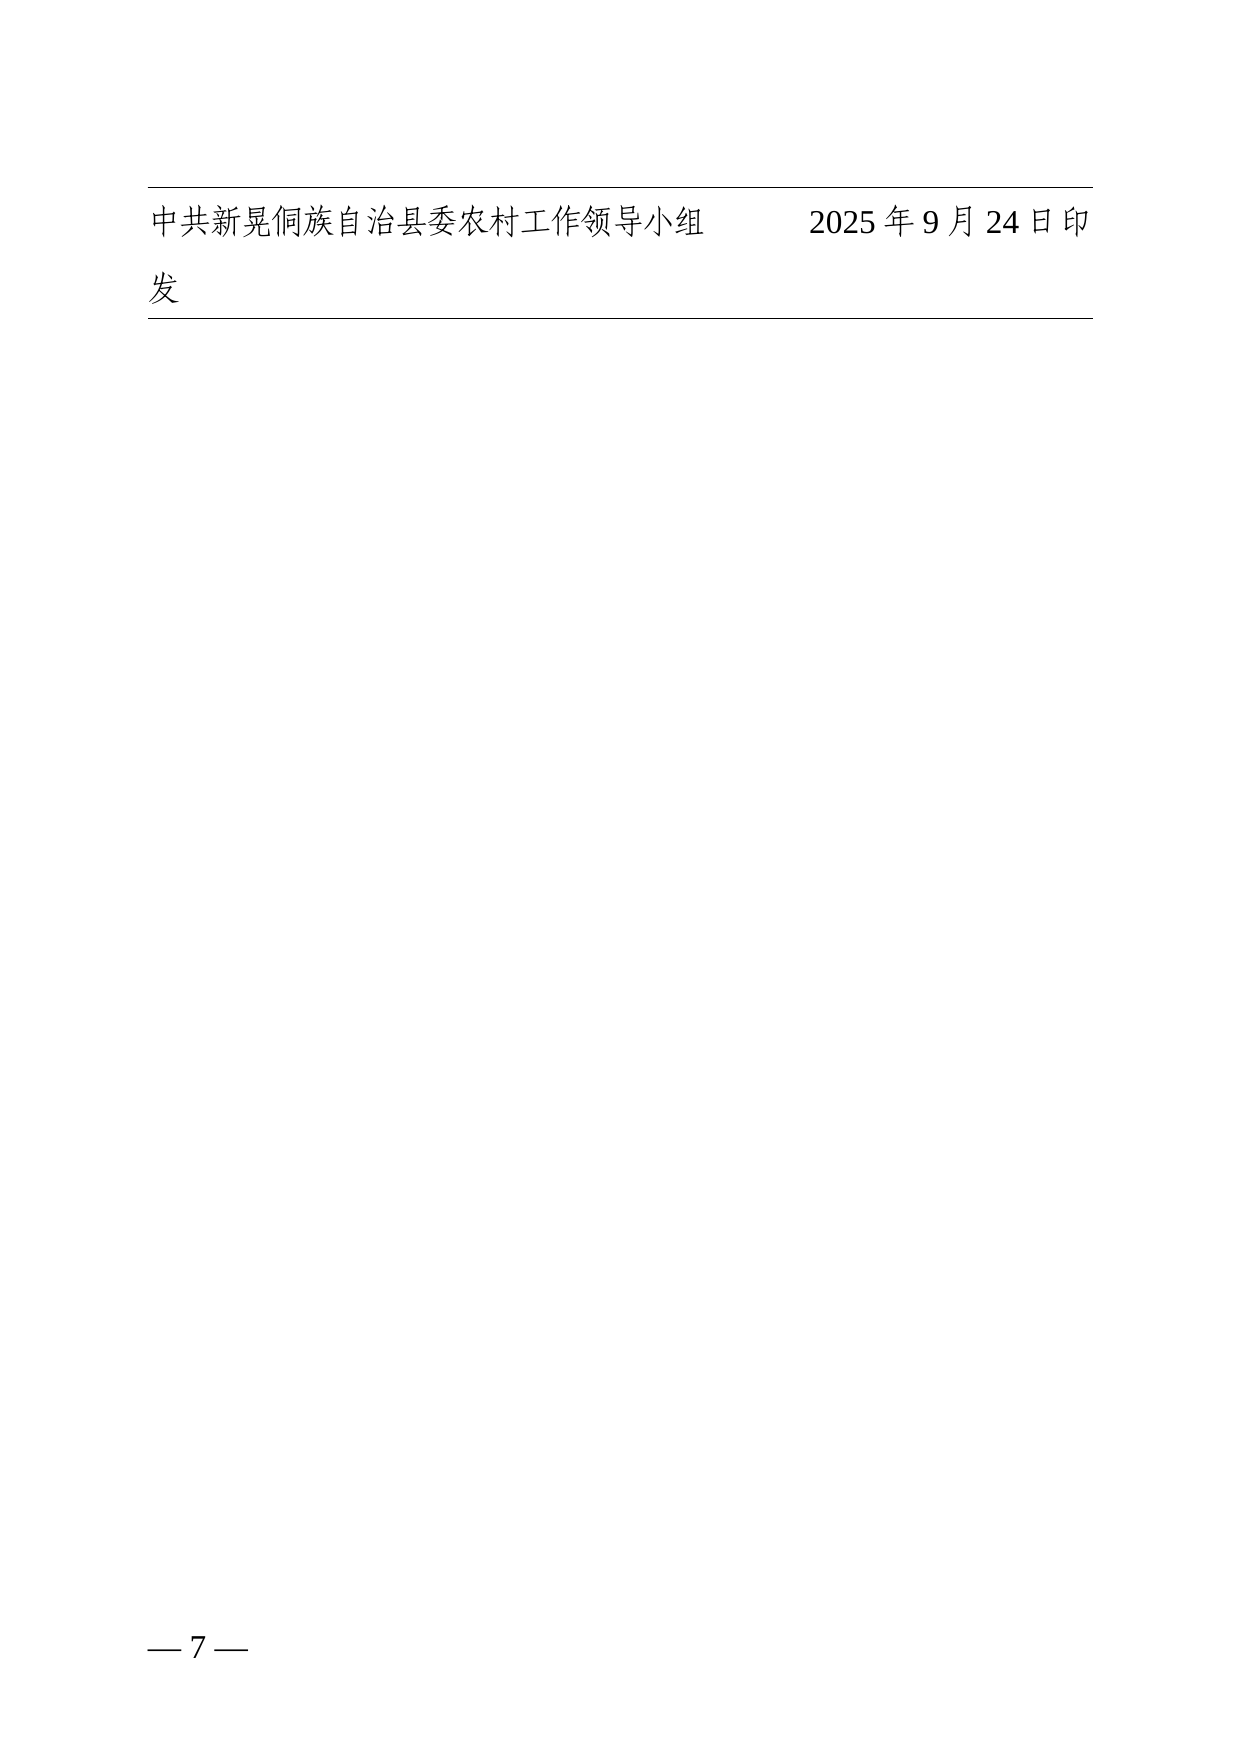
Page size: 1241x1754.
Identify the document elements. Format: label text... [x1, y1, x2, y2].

text 中共新晃侗族自治县委农村工作领导小组 2025年9月24日印发 [148, 188, 1093, 318]
